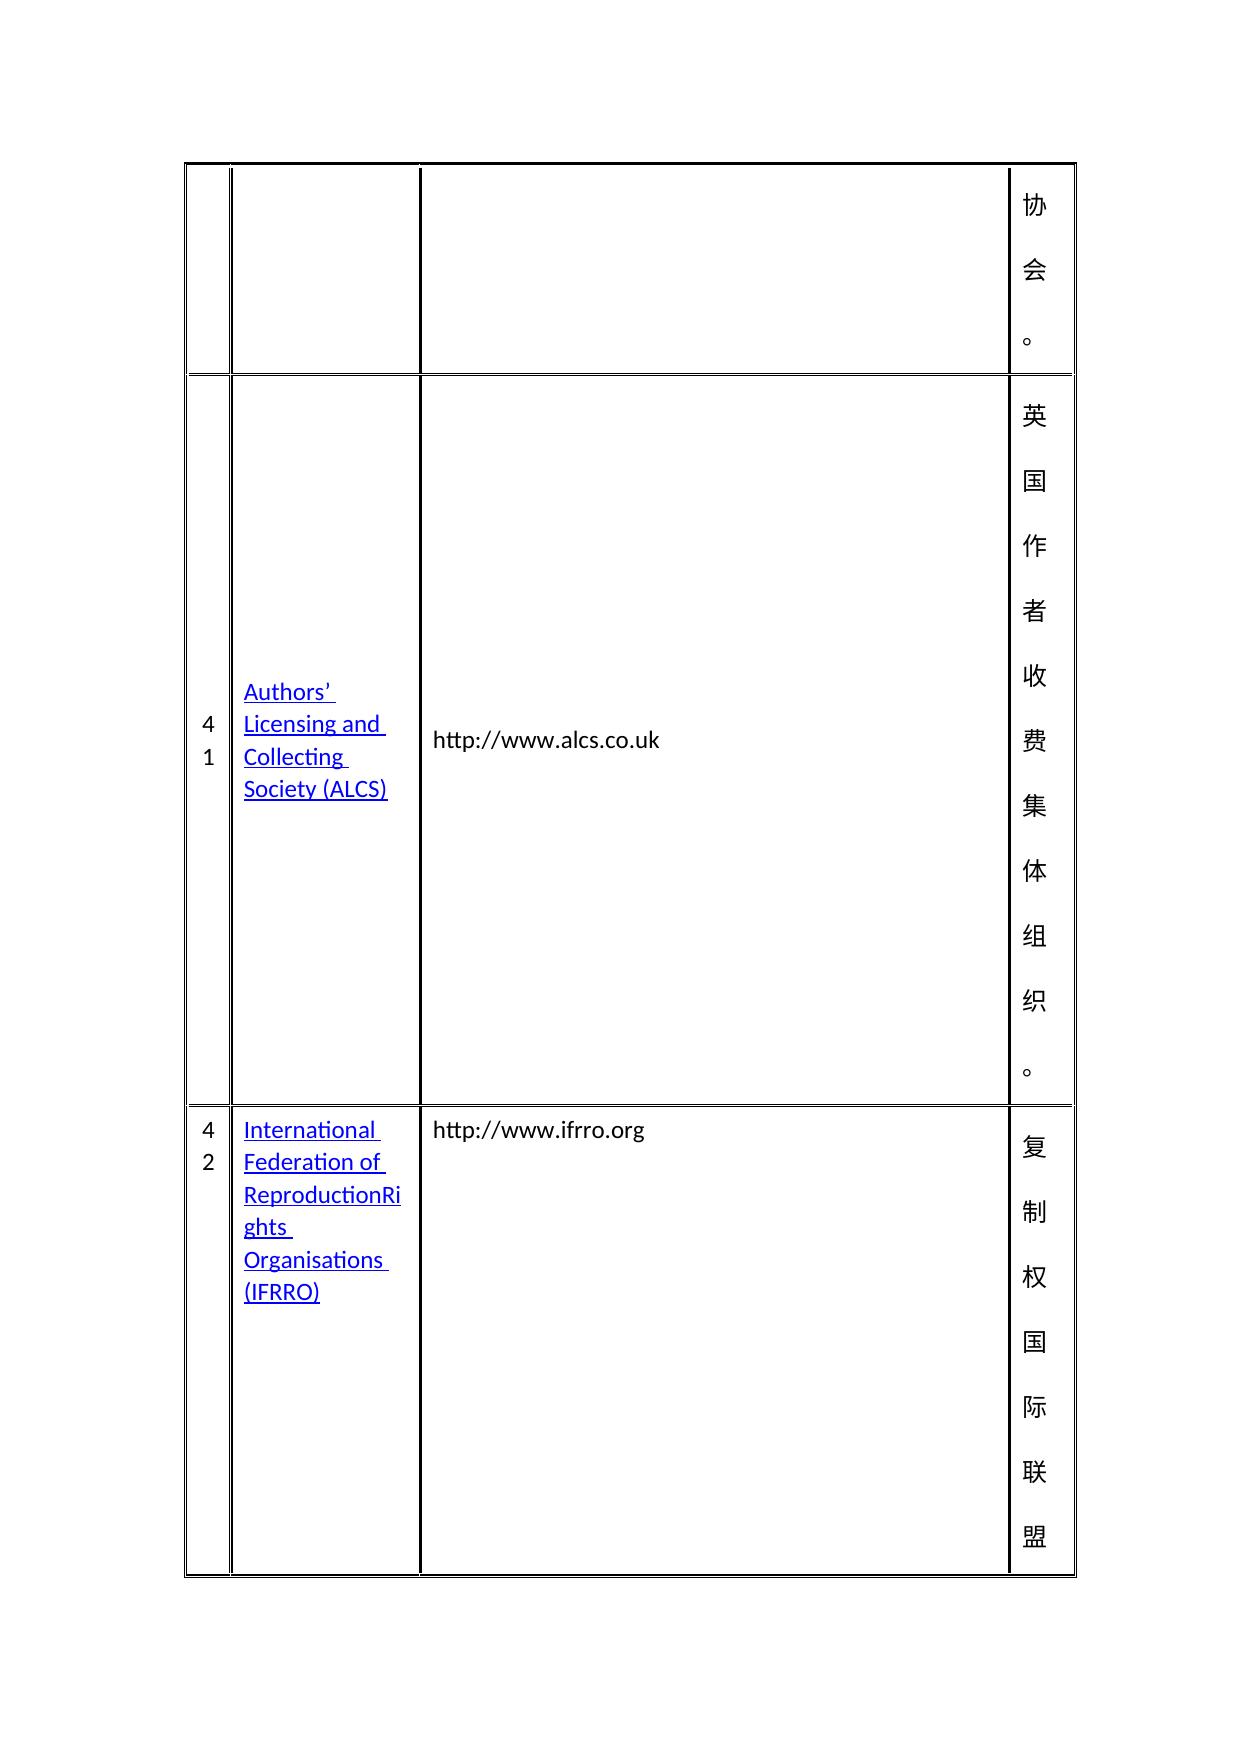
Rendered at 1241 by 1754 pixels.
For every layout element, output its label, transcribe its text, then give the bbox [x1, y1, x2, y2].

table_cell 国际作者作曲者协会。 [1009, 165, 1074, 373]
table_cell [420, 165, 1009, 373]
table_cell 英国作者收费集体组织。 [1009, 373, 1075, 1103]
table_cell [420, 1107, 1009, 1574]
table_cell 复制权国际联盟。 [1009, 1104, 1074, 1574]
table_cell 42 [187, 1104, 231, 1574]
table_cell Authors’ Licensing and Collecting Society (ALCS) [233, 376, 419, 1103]
table_cell 41 [185, 373, 231, 1103]
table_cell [231, 1107, 420, 1574]
table_cell http://www.alcs.co.uk [422, 376, 1008, 1103]
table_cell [231, 164, 420, 373]
table_cell 40 [187, 164, 231, 373]
